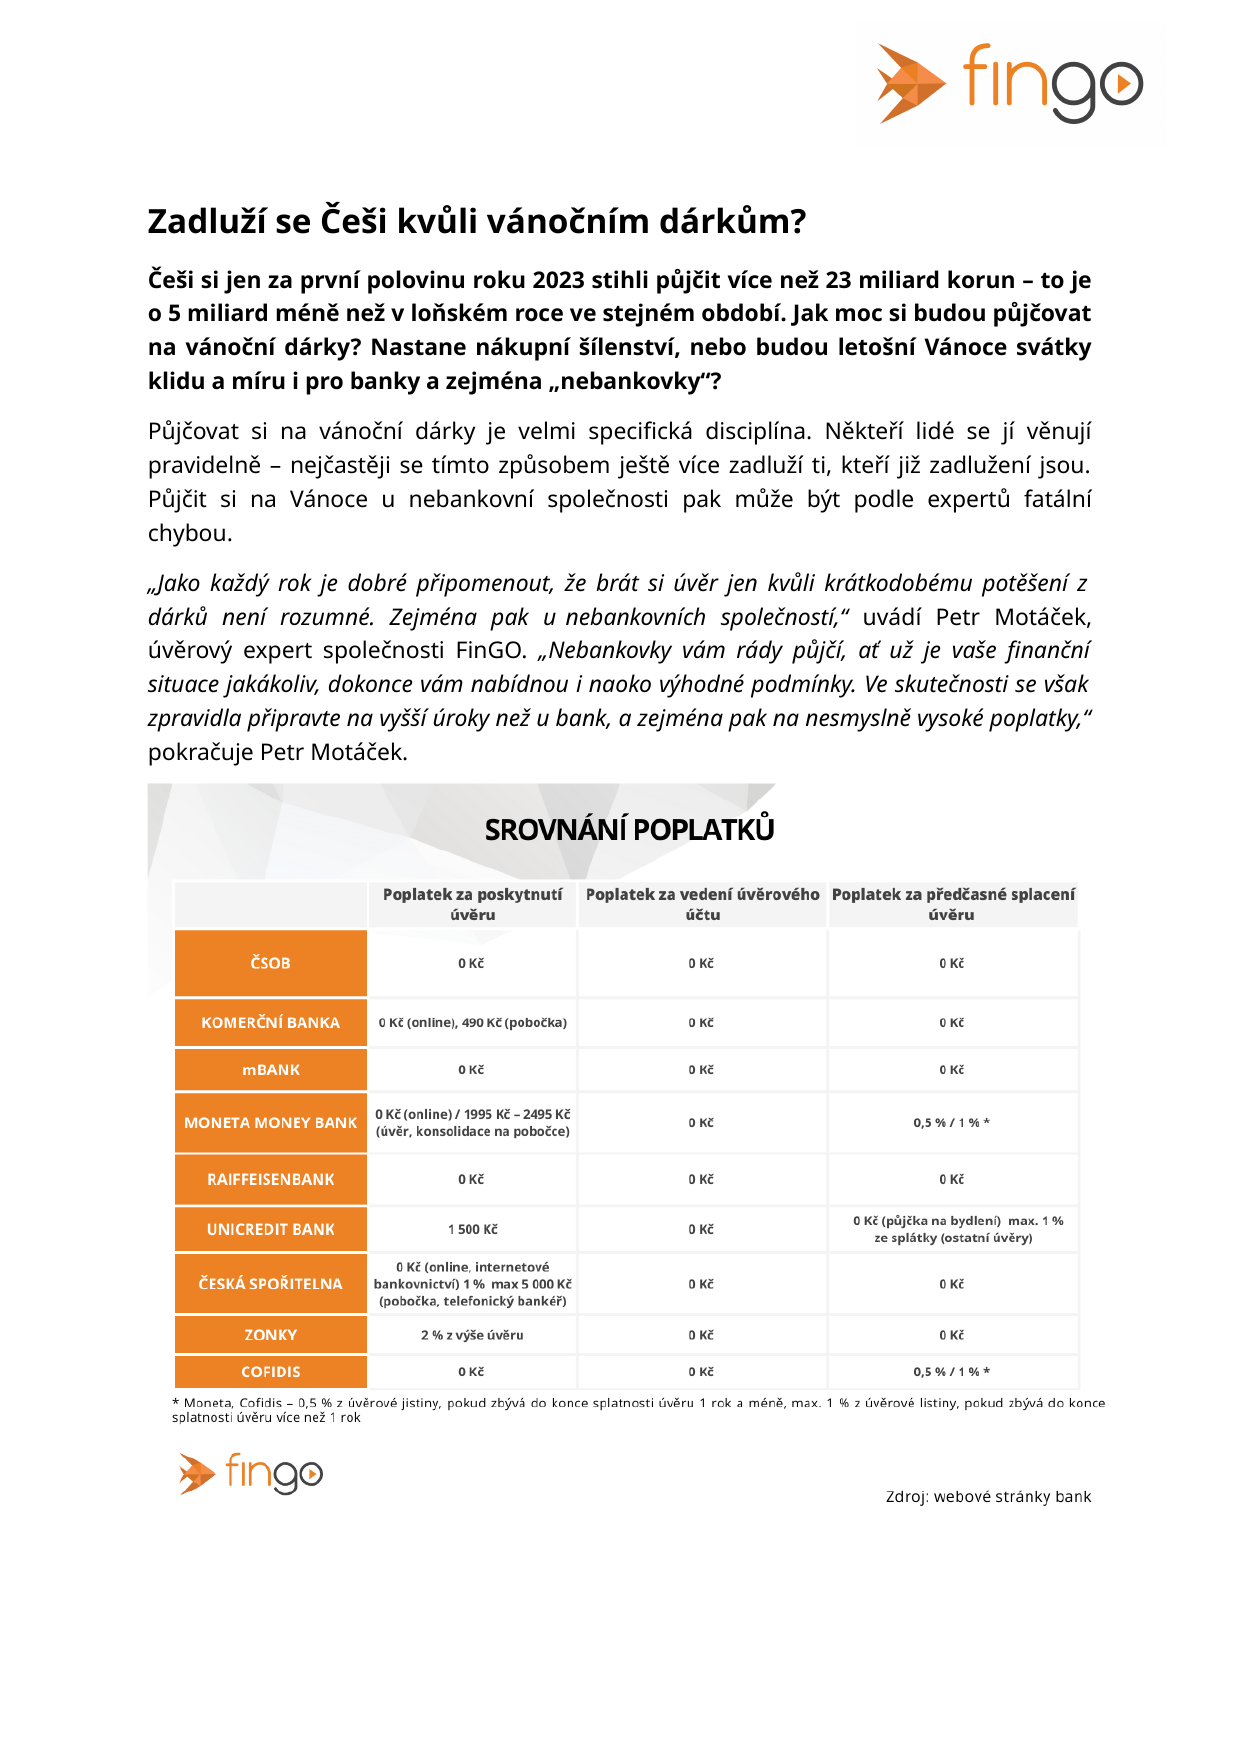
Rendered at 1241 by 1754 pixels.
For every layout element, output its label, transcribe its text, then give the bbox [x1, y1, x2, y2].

text Češi si jen za první polovinu roku 2023 stihli půjčit více než 23 miliard korun – to je o 5 miliard méně než v loňském roce ve stejném období. Jak moc si budou půjčovat na vánoční dárky? Nastane nákupní šílenství, nebo budou letošní Vánoce svátky klidu a míru i pro banky a zejména „nebankovky“? [148, 264, 1093, 396]
text Půjčovat si na vánoční dárky je velmi specifická disciplína. Někteří lidé se jí věnují pravidelně – nejčastěji se tímto způsobem ještě více zadluží ti, kteří již zadlužení jsou. Půjčit si na Vánoce u nebankovní společnosti pak může být podle expertů fatální chybou. [148, 415, 1093, 548]
text „Jako každý rok je dobré připomenout, že brát si úvěr jen kvůli krátkodobému potěšení z dárků není rozumné. Zejména pak u nebankovních společností,“ uvádí Petr Motáček, úvěrový expert společnosti FinGO. „Nebankovky vám rády půjčí, ať už je vaše finanční situace jakákoliv, dokonce vám nabídnou i naoko výhodné podmínky. Ve skutečnosti se však zpravidla připravte na vyšší úroky než u bank, a zejména pak na nesmyslně vysoké poplatky,“ pokračuje Petr Motáček. [148, 567, 1093, 767]
subtitle Zadluží se Češi kvůli vánočním dárkům? [148, 198, 1093, 243]
picture [854, 20, 1166, 147]
picture [147, 783, 1114, 1508]
